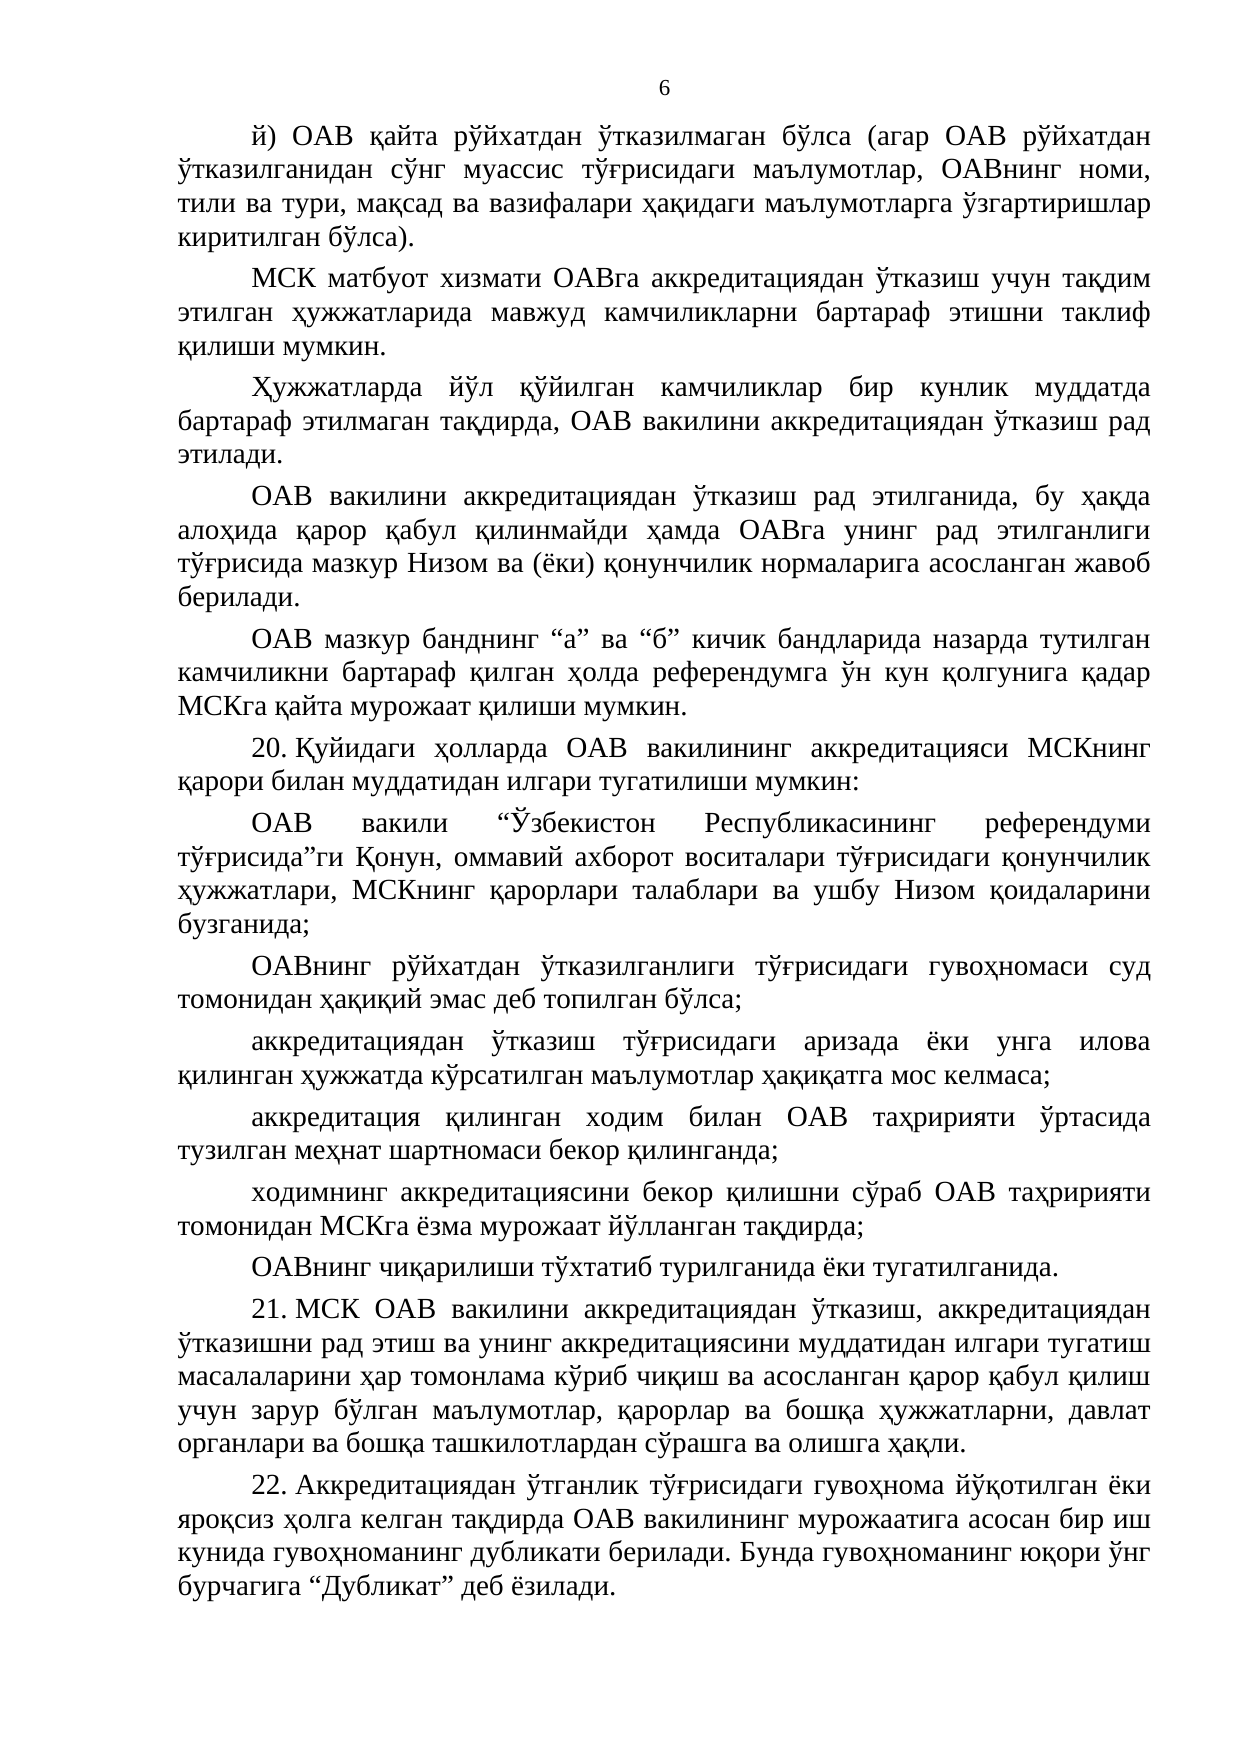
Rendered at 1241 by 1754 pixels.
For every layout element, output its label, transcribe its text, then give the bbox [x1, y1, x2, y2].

text аккредитациядан ўтказиш тўғрисидаги аризада ёки унга илова қилинган ҳужжатда кўрсатилган маълумотлар ҳақиқатга мос келмаса; [177, 1023, 1152, 1090]
text й) ОАВ қайта рўйхатдан ўтказилмаган бўлса (агар ОАВ рўйхатдан ўтказилганидан сўнг муассис тўғрисидаги маълумотлар, ОАВнинг номи, тили ва тури, мақсад ва вазифалари ҳақидаги маълумотларга ўзгартиришлар киритилган бўлса). [177, 118, 1152, 252]
text аккредитация қилинган ходим билан ОАВ таҳририяти ўртасида тузилган меҳнат шартномаси бекор қилинганда; [177, 1099, 1152, 1166]
text ходимнинг аккредитациясини бекор қилишни сўраб ОАВ таҳририяти томонидан МСКга ёзма мурожаат йўлланган тақдирда; [177, 1174, 1152, 1241]
text ОАВ вакилини аккредитациядан ўтказиш рад этилганида, бу ҳақда алоҳида қарор қабул қилинмайди ҳамда ОАВга унинг рад этилганлиги тўғрисида мазкур Низом ва (ёки) қонунчилик нормаларига асосланган жавоб берилади. [177, 478, 1152, 613]
text 21. МСК ОАВ вакилини аккредитациядан ўтказиш, аккредитациядан ўтказишни рад этиш ва унинг аккредитациясини муддатидан илгари тугатиш масалаларини ҳар томонлама кўриб чиқиш ва асосланган қарор қабул қилиш учун зарур бўлган маълумотлар, қарорлар ва бошқа ҳужжатларни, давлат органлари ва бошқа ташкилотлардан сўрашга ва олишга ҳақли. [177, 1291, 1152, 1459]
text ОАВ мазкур банднинг “а” ва “б” кичик бандларида назарда тутилган камчиликни бартараф қилган ҳолда референдумга ўн кун қолгунига қадар МСКга қайта мурожаат қилиши мумкин. [177, 621, 1152, 722]
text 22. Аккредитациядан ўтганлик тўғрисидаги гувоҳнома йўқотилган ёки яроқсиз ҳолга келган тақдирда ОАВ вакилининг мурожаатига асосан бир иш кунида гувоҳноманинг дубликати берилади. Бунда гувоҳноманинг юқори ўнг бурчагига “Дубликат” деб ёзилади. [177, 1467, 1152, 1602]
text ОАВнинг чиқарилиши тўхтатиб турилганида ёки тугатилганида. [177, 1249, 1152, 1283]
text 20. Қуйидаги ҳолларда ОАВ вакилининг аккредитацияси МСКнинг қарори билан муддатидан илгари тугатилиши мумкин: [177, 730, 1152, 797]
text ОАВнинг рўйхатдан ўтказилганлиги тўғрисидаги гувоҳномаси суд томонидан ҳақиқий эмас деб топилган бўлса; [177, 948, 1152, 1015]
text ОАВ вакили “Ўзбекистон Республикасининг референдуми тўғрисида”ги Қонун, оммавий ахборот воситалари тўғрисидаги қонунчилик ҳужжатлари, МСКнинг қарорлари талаблари ва ушбу Низом қоидаларини бузганида; [177, 805, 1152, 939]
text Ҳужжатларда йўл қўйилган камчиликлар бир кунлик муддатда бартараф этилмаган тақдирда, ОАВ вакилини аккредитациядан ўтказиш рад этилади. [177, 369, 1152, 470]
text МСК матбуот хизмати ОАВга аккредитациядан ўтказиш учун тақдим этилган ҳужжатларида мавжуд камчиликларни бартараф этишни таклиф қилиши мумкин. [177, 261, 1152, 361]
